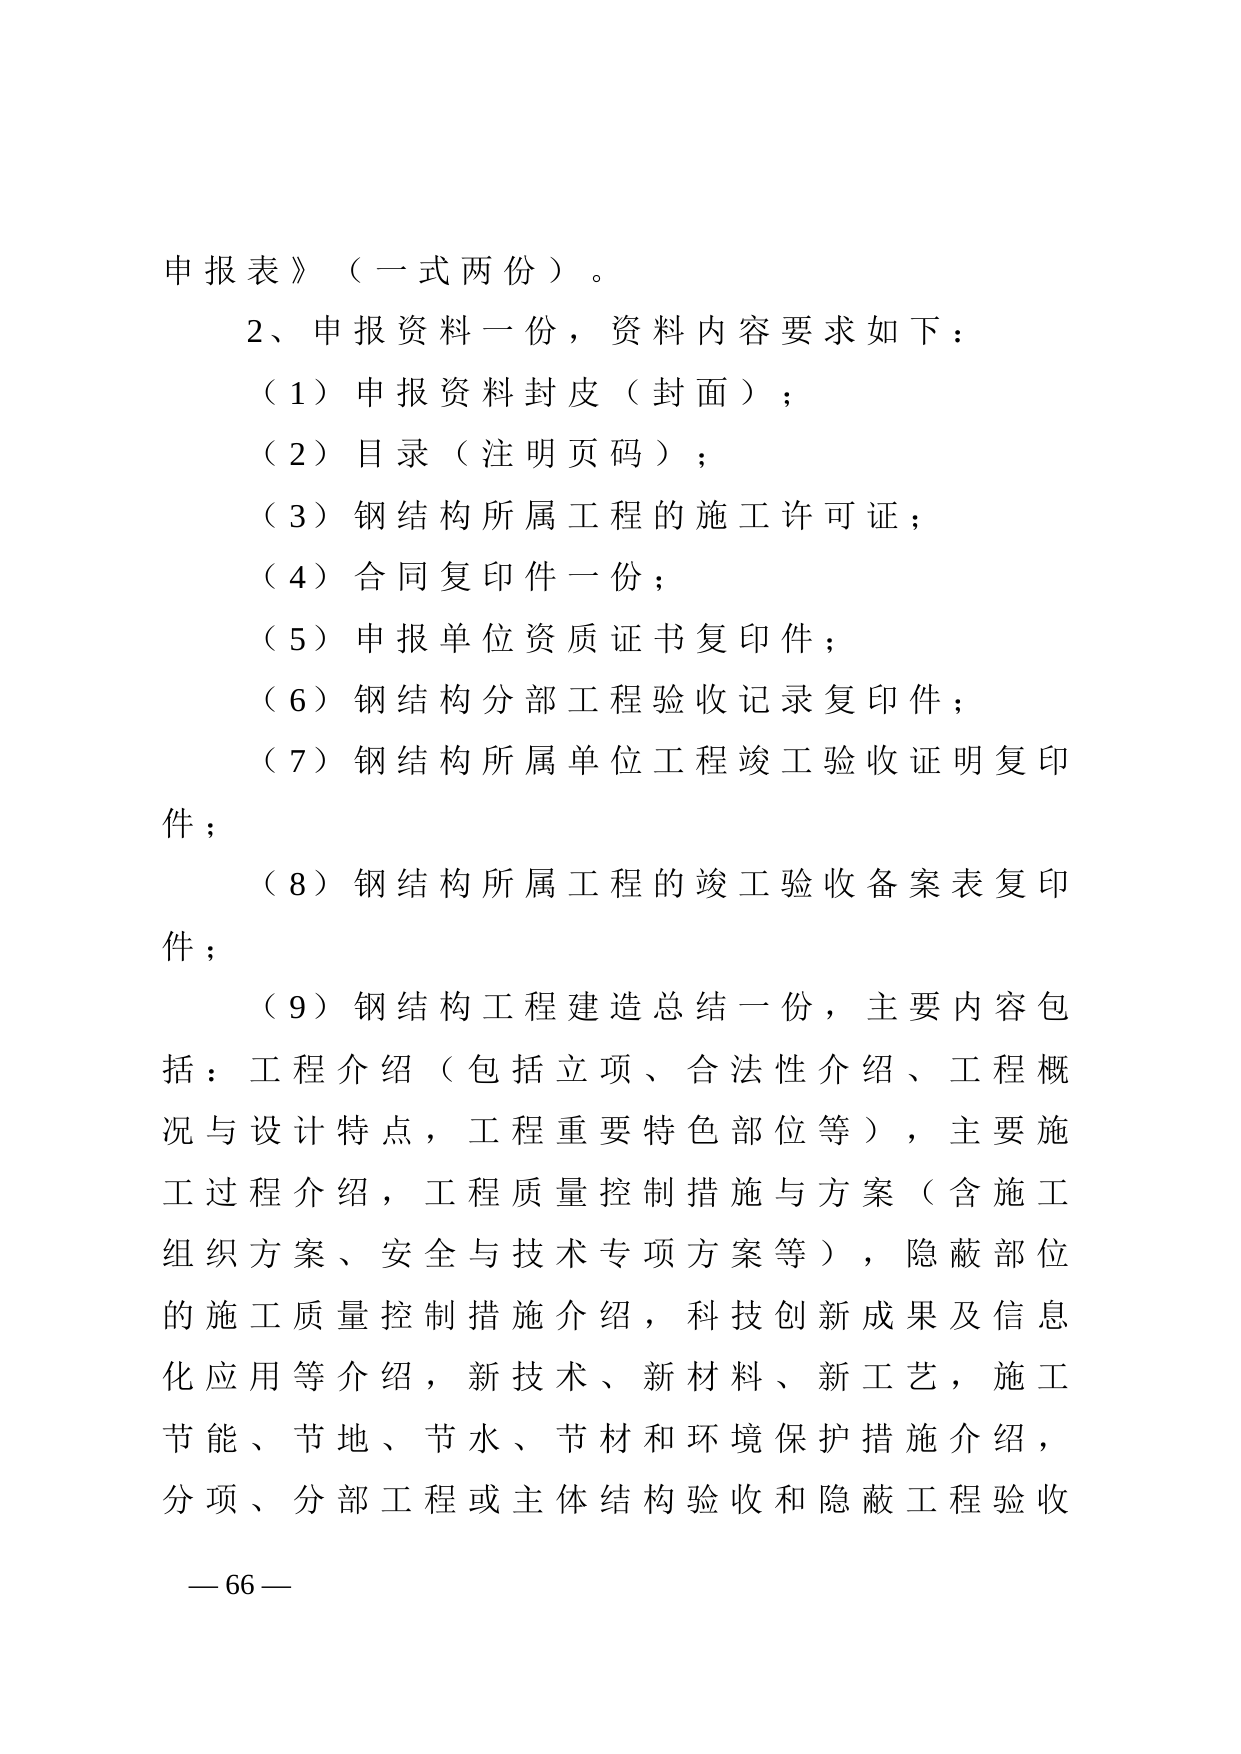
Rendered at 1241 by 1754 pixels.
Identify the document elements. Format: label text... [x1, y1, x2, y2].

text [161, 237, 1079, 299]
text （2）目录（注明页码）； [161, 422, 1079, 483]
text （4）合同复印件一份； [161, 545, 1079, 606]
text （7）钢结构所属单位工程竣工验收证明复印件； [161, 729, 1079, 852]
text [161, 975, 1079, 1528]
text （3）钢结构所属工程的施工许可证； [161, 483, 1079, 545]
text （8）钢结构所属工程的竣工验收备案表复印件； [161, 852, 1079, 975]
text （5）申报单位资质证书复印件； [161, 606, 1079, 668]
text （1）申报资料封皮（封面）； [161, 360, 1079, 422]
text 2、申报资料一份，资料内容要求如下： [161, 299, 1079, 360]
text （6）钢结构分部工程验收记录复印件； [161, 668, 1079, 729]
